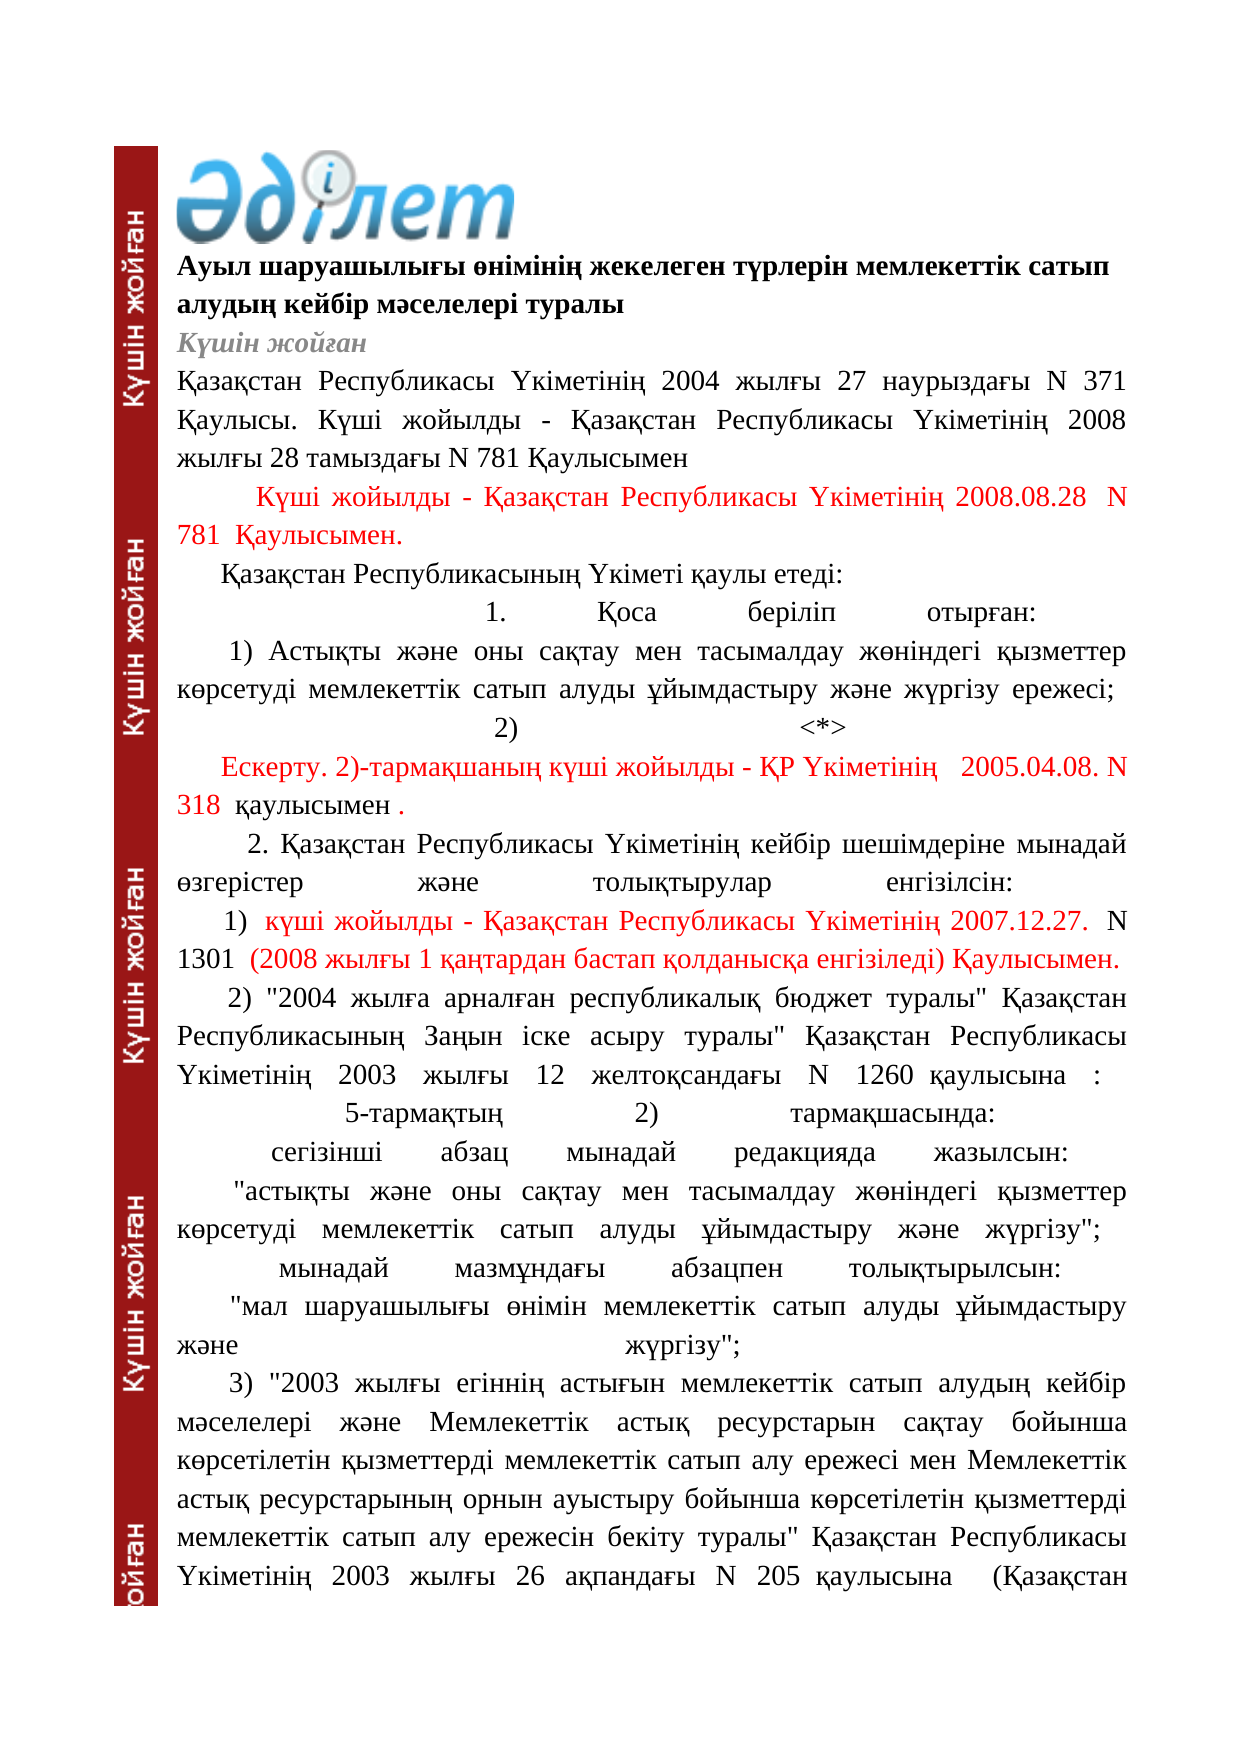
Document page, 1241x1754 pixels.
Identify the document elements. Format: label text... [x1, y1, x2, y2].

text Күші жойылды - Қазақстан Республикасы Үкіметінің 2008.08.28 N 781 Қаулысымен. [112, 479, 1128, 551]
picture [114, 474, 158, 479]
text Қазақстан Республикасы Үкіметінің 2004 жылғы 27 наурыздағы N 371 Қаулысы. Күші жойылды - Қазақстан Республикасы Үкіметінің 2008 жылғы 28 тамыздағы N 781 Қаулысымен [112, 363, 1128, 474]
text Ауыл шаруашылығы өнiмiнiң жекелеген түрлерiн мемлекеттiк сатып алудың кейбiр мәселелерi туралы [112, 248, 1128, 320]
picture [176, 150, 515, 244]
picture [114, 146, 158, 248]
picture [114, 589, 158, 594]
picture [114, 358, 158, 363]
text 1. Қоса беріліп отырған: 1) Астықты және оны сақтау мен тасымалдау жөнiндегi қызметтер көрсетудi мемлекеттiк сатып алуды ұйымдастыру және жүргiзу ережесi; 2) <*> Ескерту. 2)-тармақшаның күші жойылды - ҚР Үкіметінің 2005.04.08. N 318 қаулысымен . [112, 594, 1128, 821]
picture [114, 551, 158, 556]
picture [114, 821, 158, 826]
picture [114, 320, 158, 325]
picture [114, 1592, 158, 1606]
text Қазақстан Республикасының Үкiметi қаулы етеді: [112, 556, 1128, 589]
text Күшін жойған [112, 325, 1128, 358]
